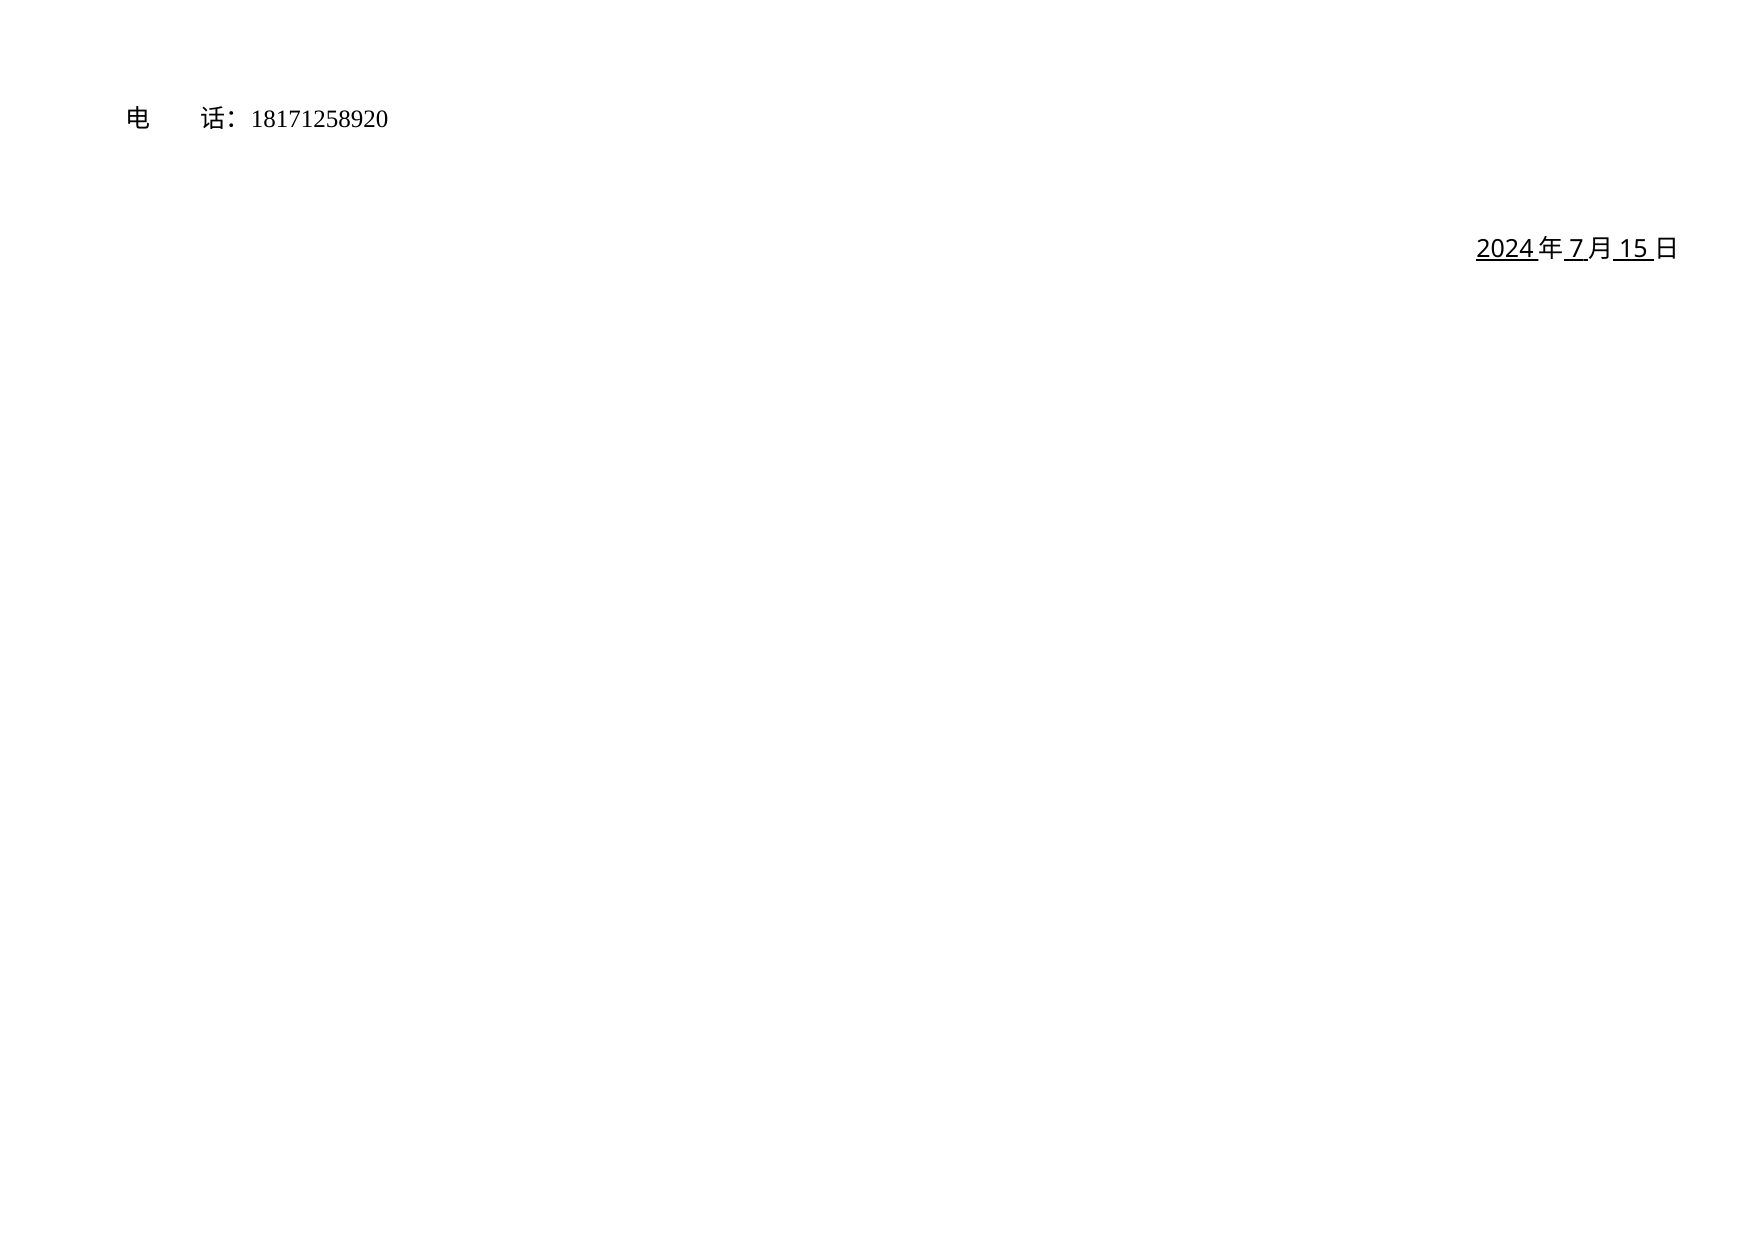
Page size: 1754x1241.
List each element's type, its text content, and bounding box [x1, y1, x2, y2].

text 电 话：18171258920 [75, 84, 1679, 149]
text 2024年 7月 15 日 [75, 214, 1679, 279]
